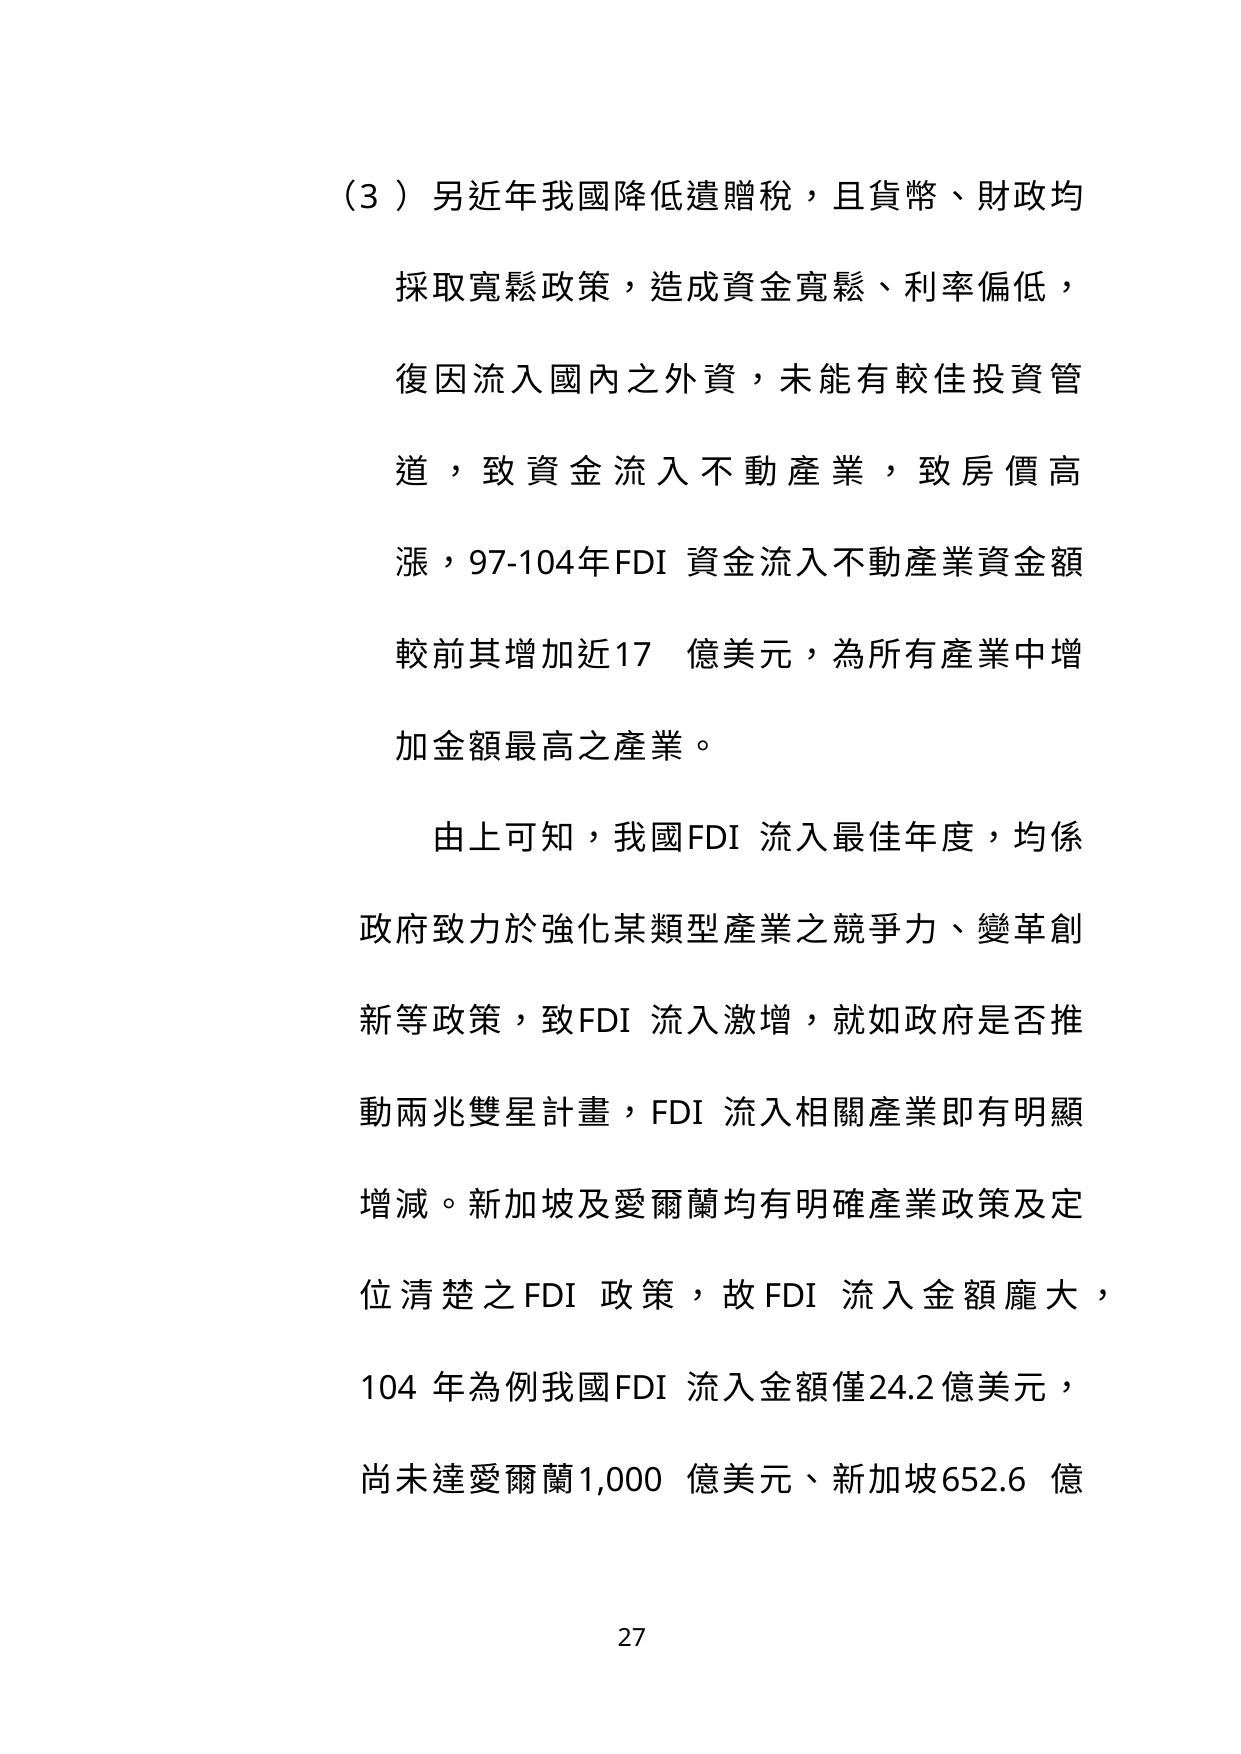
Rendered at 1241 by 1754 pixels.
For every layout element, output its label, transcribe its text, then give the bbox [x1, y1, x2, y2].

subtitle 另近年我國降低遺贈稅，且貨幣、財政均採取寬鬆政策，造成資金寬鬆、利率偏低，復因流入國內之外資，未能有較佳投資管道，致資金流入不動產業，致房價高漲，97-104年FDI資金流入不動產業資金額較前其增加近17億美元，為所有產業中增加金額最高之產業。 [302, 148, 1086, 789]
